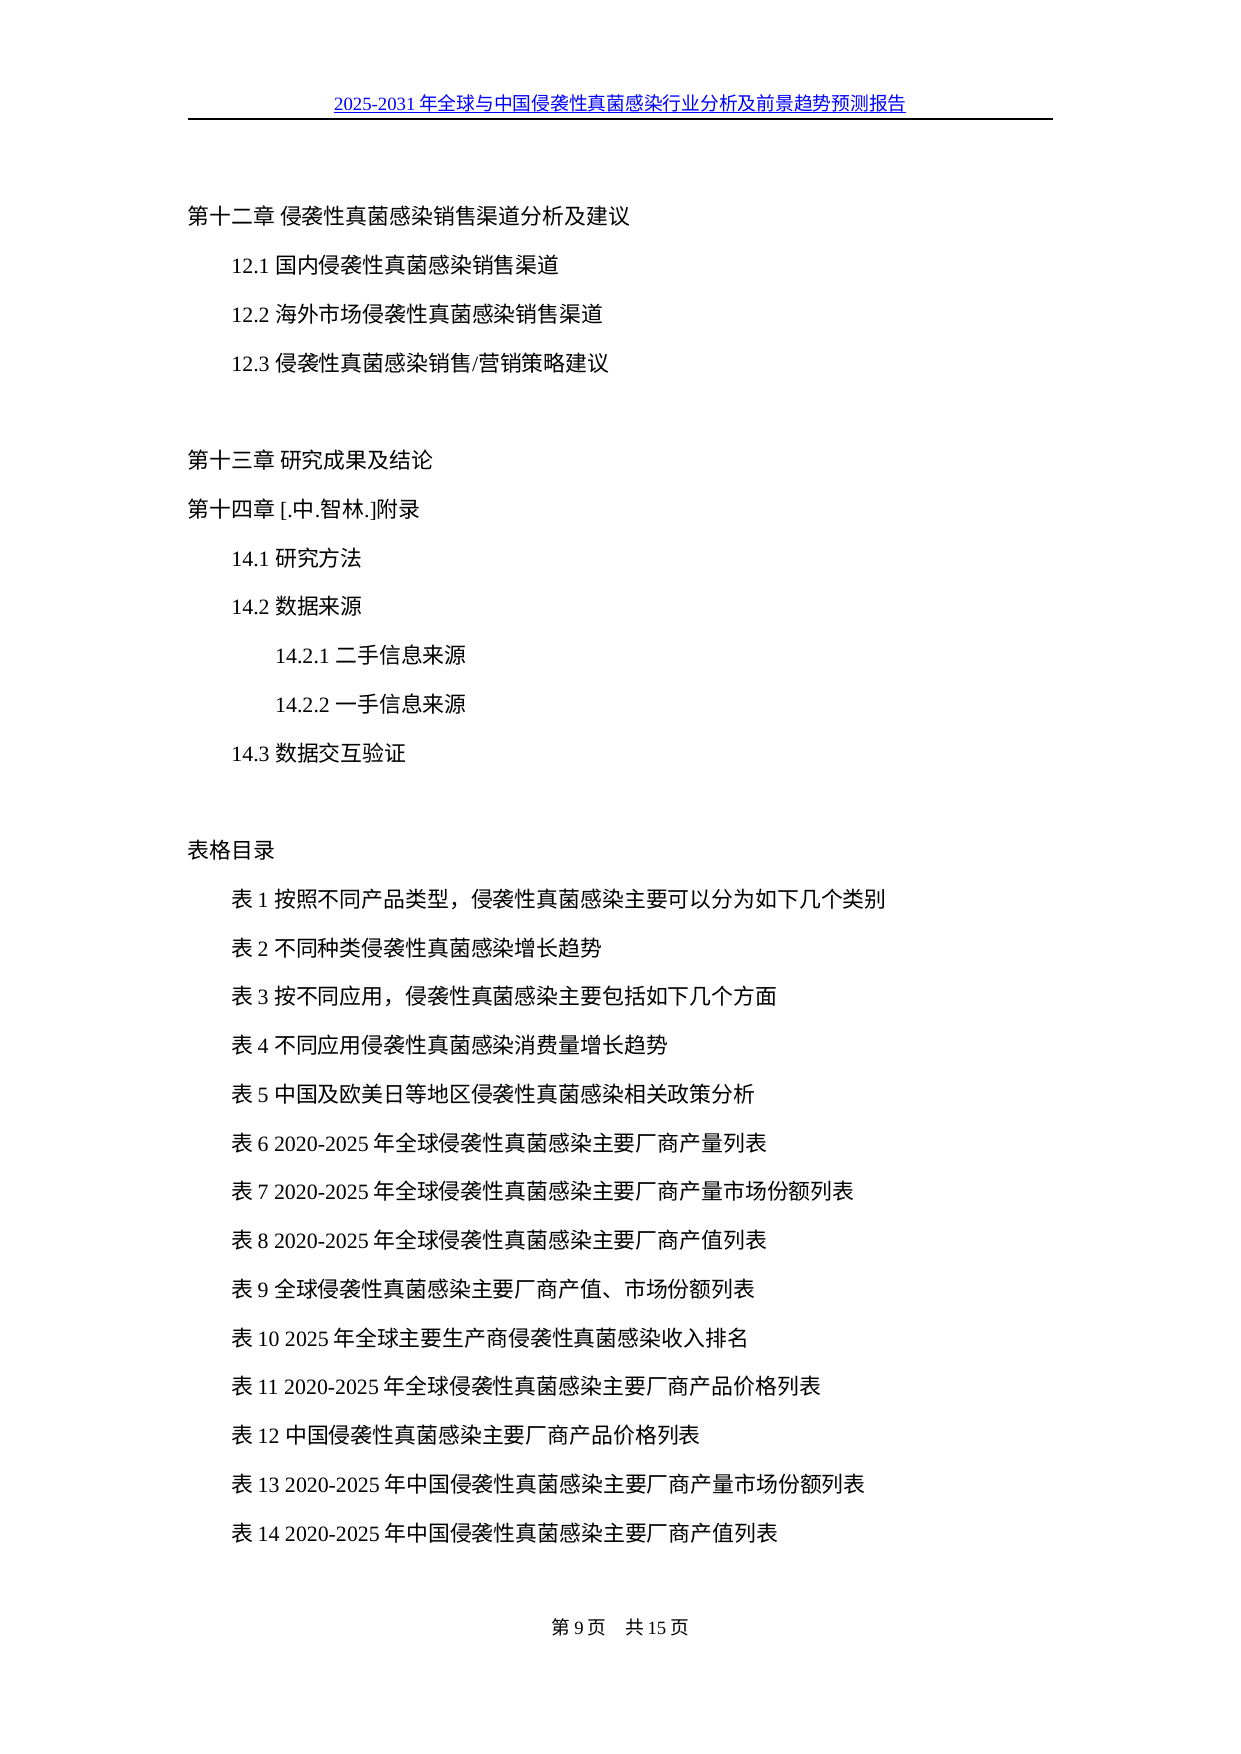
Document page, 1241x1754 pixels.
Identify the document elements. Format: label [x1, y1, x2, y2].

text [187, 150, 1053, 1548]
